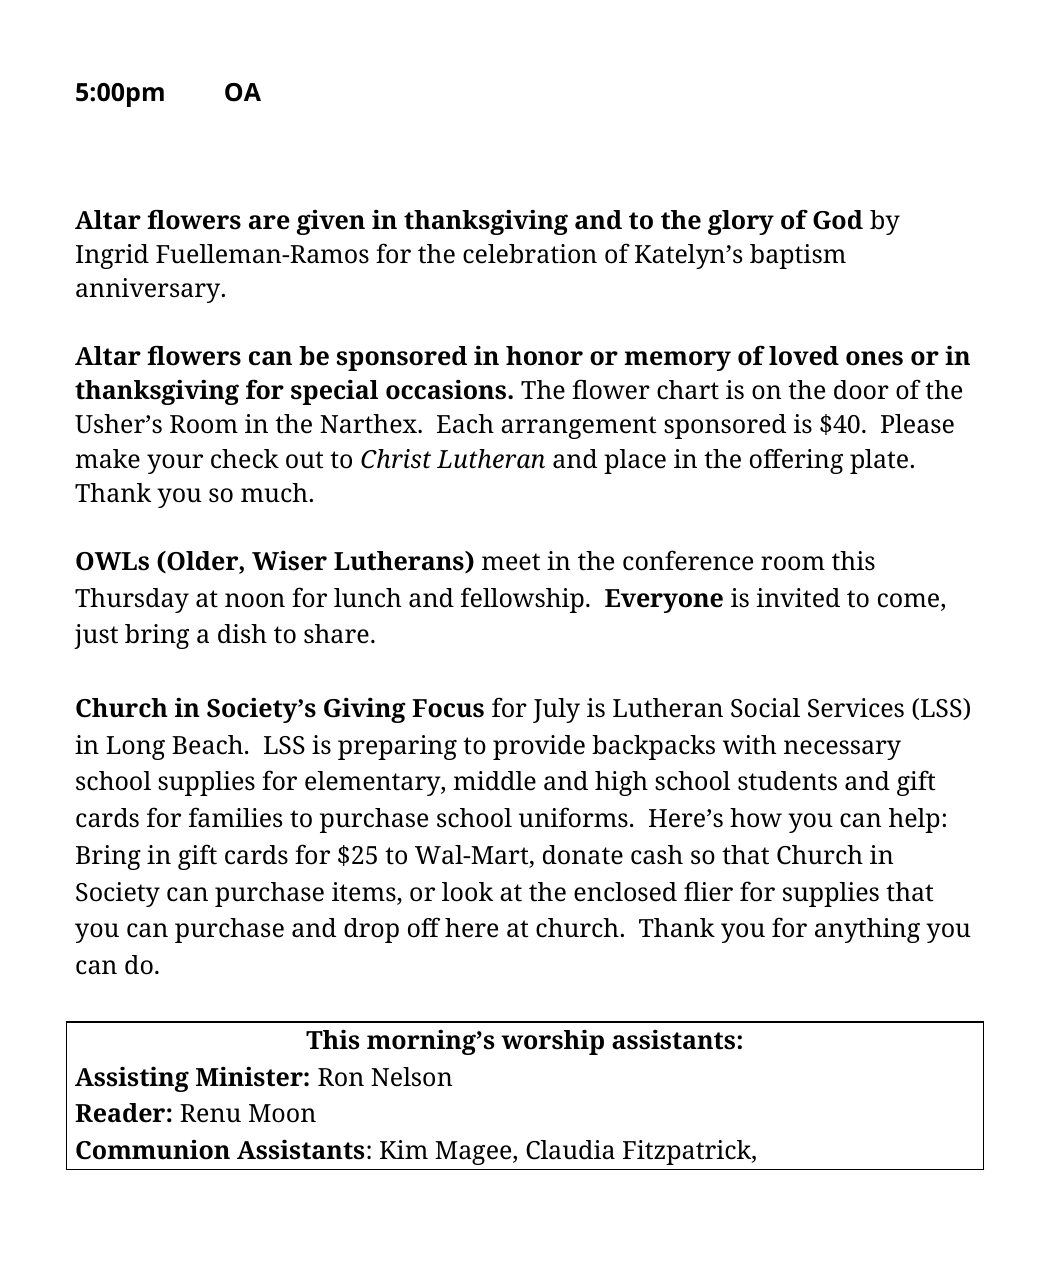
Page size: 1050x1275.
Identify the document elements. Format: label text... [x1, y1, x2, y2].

text Altar flowers can be sponsored in honor or memory of loved ones or in thanksgiving for special occasions. The flower chart is on the door of the Usher’s Room in the Narthex. Each arrangement sponsored is $40. Please make your check out to Christ Lutheran and place in the offering plate. Thank you so much. [75, 339, 975, 509]
text Assisting Minister: Ron Nelson [67, 1058, 983, 1093]
text 5:00pm OA [75, 75, 975, 109]
text Communion Assistants: Kim Magee, Claudia Fitzpatrick, [67, 1132, 983, 1169]
text OWLs (Older, Wiser Lutherans) meet in the conference room this Thursday at noon for lunch and fellowship. Everyone is invited to come, just bring a dish to share. [75, 543, 975, 651]
text Reader: Renu Moon [67, 1095, 983, 1130]
text Church in Society’s Giving Focus for July is Lutheran Social Services (LSS) in Long Beach. LSS is preparing to provide backpacks with necessary school supplies for elementary, middle and high school students and gift cards for families to purchase school uniforms. Here’s how you can help: Bring in gift cards for $25 to Wal-Mart, donate cash so that Church in Society can purchase items, or look at the enclosed flier for supplies that you can purchase and drop off here at church. Thank you for anything you can do. [75, 691, 975, 982]
text This morning’s worship assistants: [67, 1023, 983, 1057]
text Altar flowers are given in thanksgiving and to the glory of God by Ingrid Fuelleman-Ramos for the celebration of Katelyn’s baptism anniversary. [75, 203, 975, 305]
